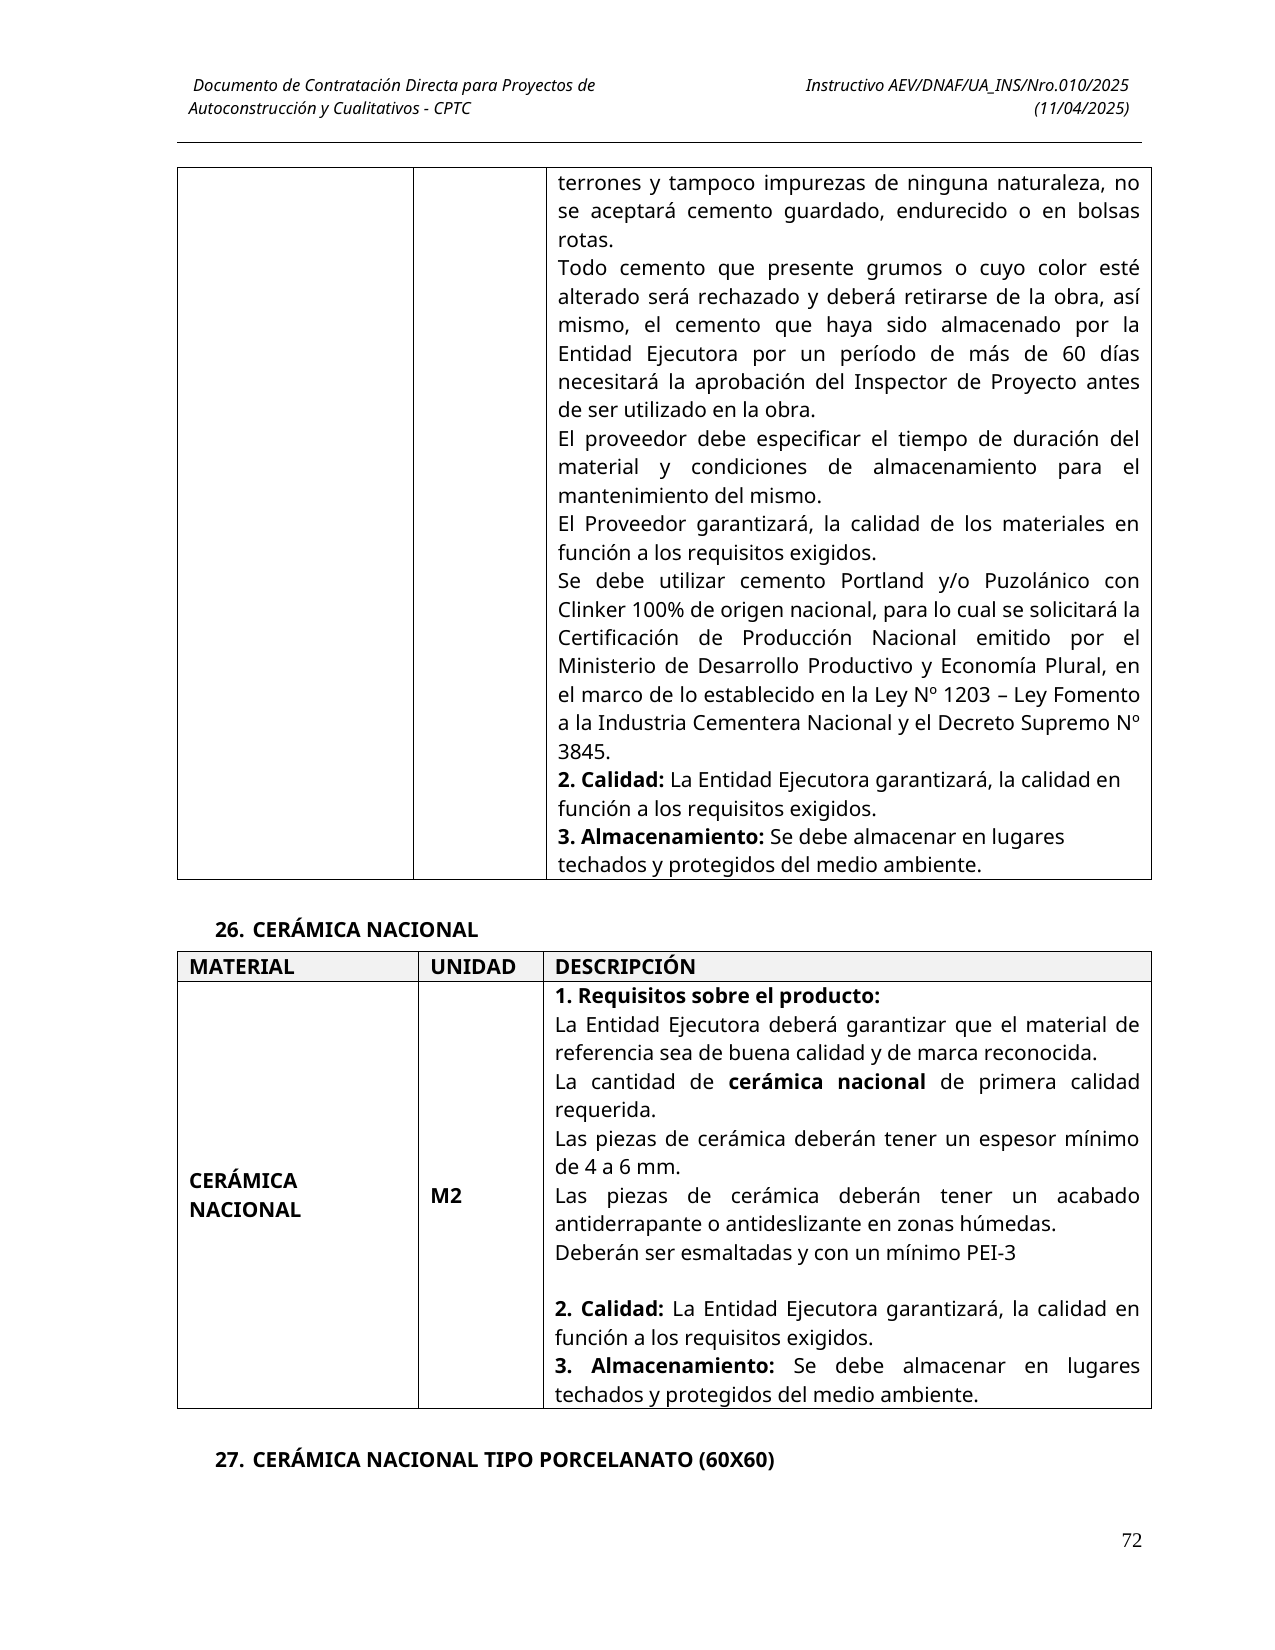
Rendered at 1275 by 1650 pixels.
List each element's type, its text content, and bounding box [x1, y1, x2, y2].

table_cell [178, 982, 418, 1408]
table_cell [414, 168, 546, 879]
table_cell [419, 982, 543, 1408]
list CERÁMICA NACIONAL [215, 916, 1142, 944]
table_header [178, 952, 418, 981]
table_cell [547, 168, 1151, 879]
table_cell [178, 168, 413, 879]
list CERÁMICA NACIONAL TIPO PORCELANATO (60X60) [215, 1445, 1142, 1473]
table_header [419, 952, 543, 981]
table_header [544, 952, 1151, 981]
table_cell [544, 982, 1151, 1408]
